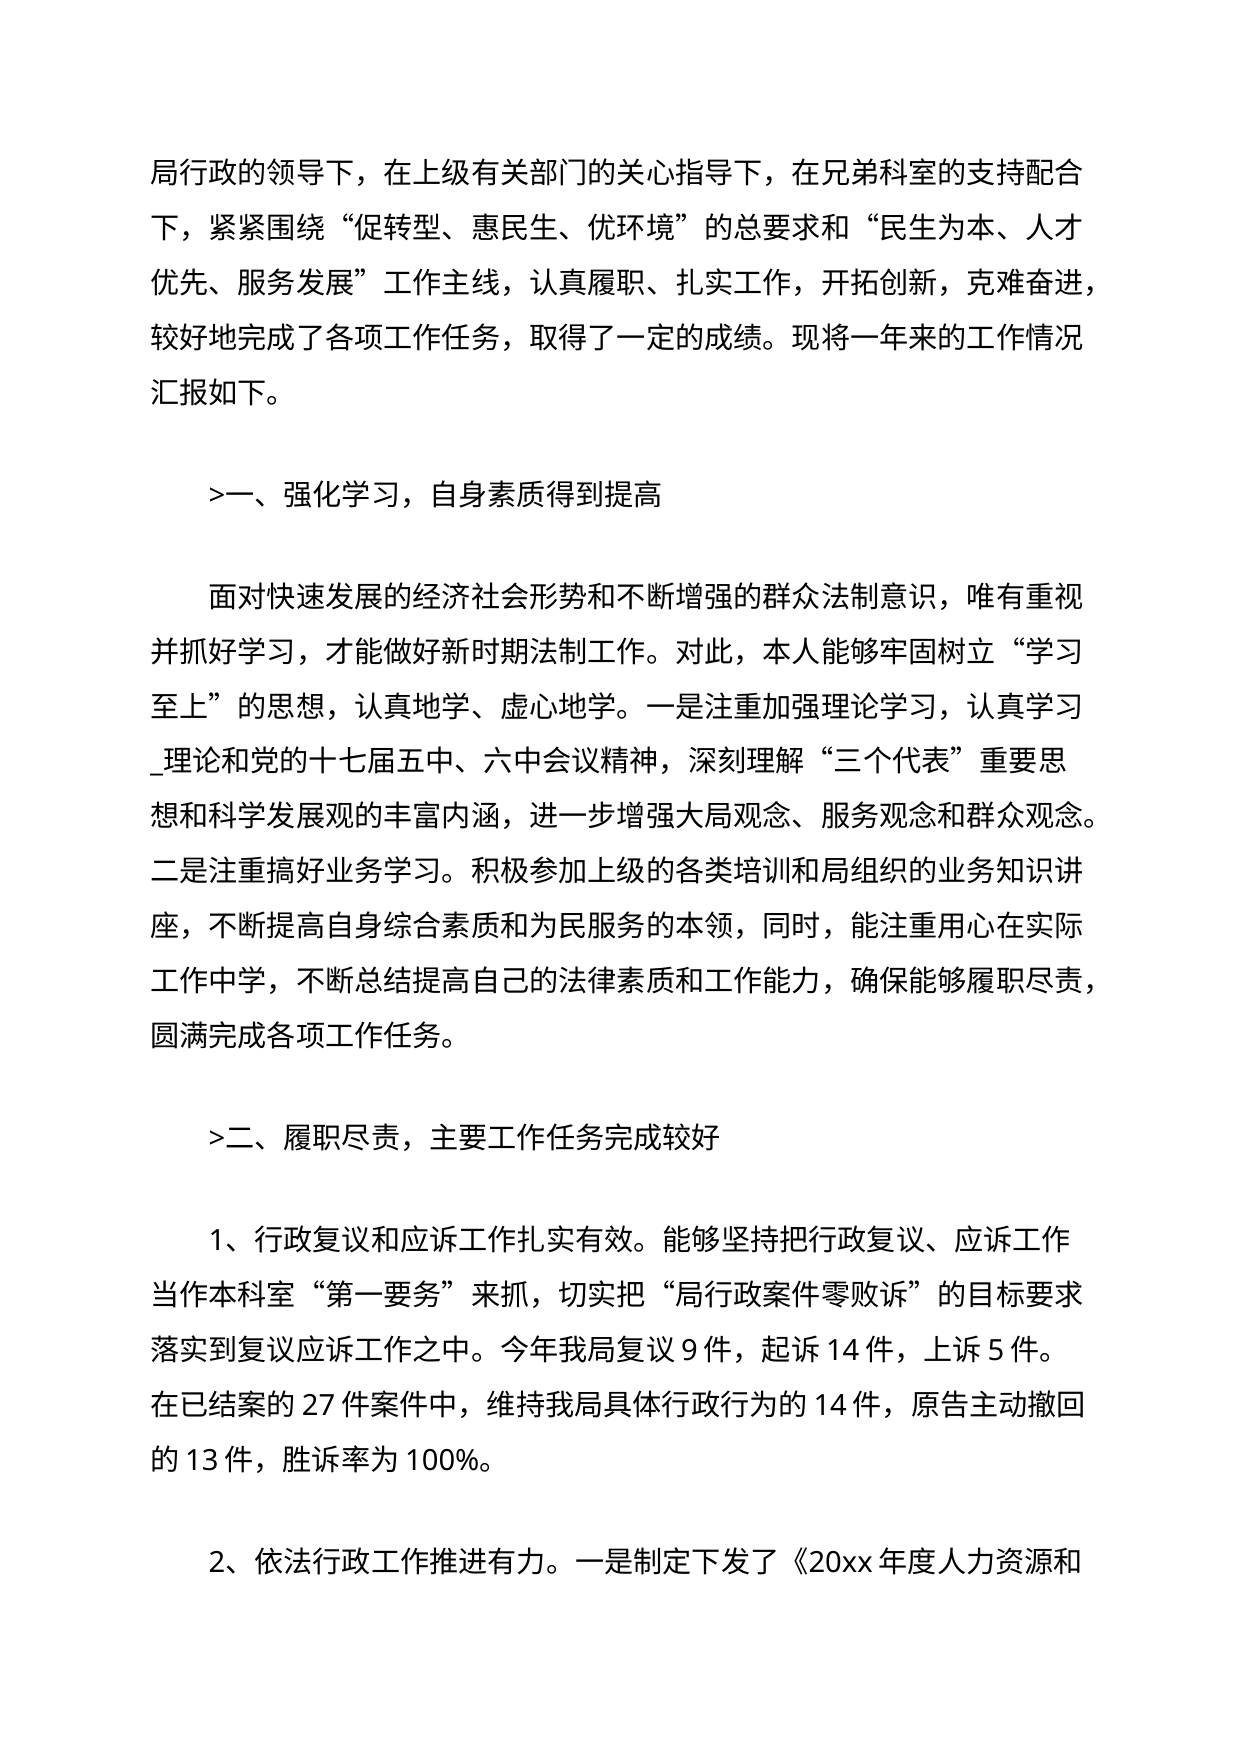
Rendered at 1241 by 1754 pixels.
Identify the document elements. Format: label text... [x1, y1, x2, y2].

text >二、履职尽责，主要工作任务完成较好 [150, 1114, 1090, 1157]
text >一、强化学习，自身素质得到提高 [150, 471, 1090, 514]
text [150, 150, 1090, 412]
text 1、行政复议和应诉工作扎实有效。能够坚持把行政复议、应诉工作当作本科室“第一要务”来抓，切实把“局行政案件零败诉”的目标要求落实到复议应诉工作之中。今年我局复议9件，起诉14件，上诉5件。在已结案的27件案件中，维持我局具体行政行为的14件，原告主动撤回的13件，胜诉率为100%。 [150, 1216, 1090, 1479]
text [150, 1538, 1090, 1581]
text 面对快速发展的经济社会形势和不断增强的群众法制意识，唯有重视并抓好学习，才能做好新时期法制工作。对此，本人能够牢固树立“学习至上”的思想，认真地学、虚心地学。一是注重加强理论学习，认真学习_理论和党的十七届五中、六中会议精神，深刻理解“三个代表”重要思想和科学发展观的丰富内涵，进一步增强大局观念、服务观念和群众观念。二是注重搞好业务学习。积极参加上级的各类培训和局组织的业务知识讲座，不断提高自身综合素质和为民服务的本领，同时，能注重用心在实际工作中学，不断总结提高自己的法律素质和工作能力，确保能够履职尽责，圆满完成各项工作任务。 [150, 573, 1090, 1055]
